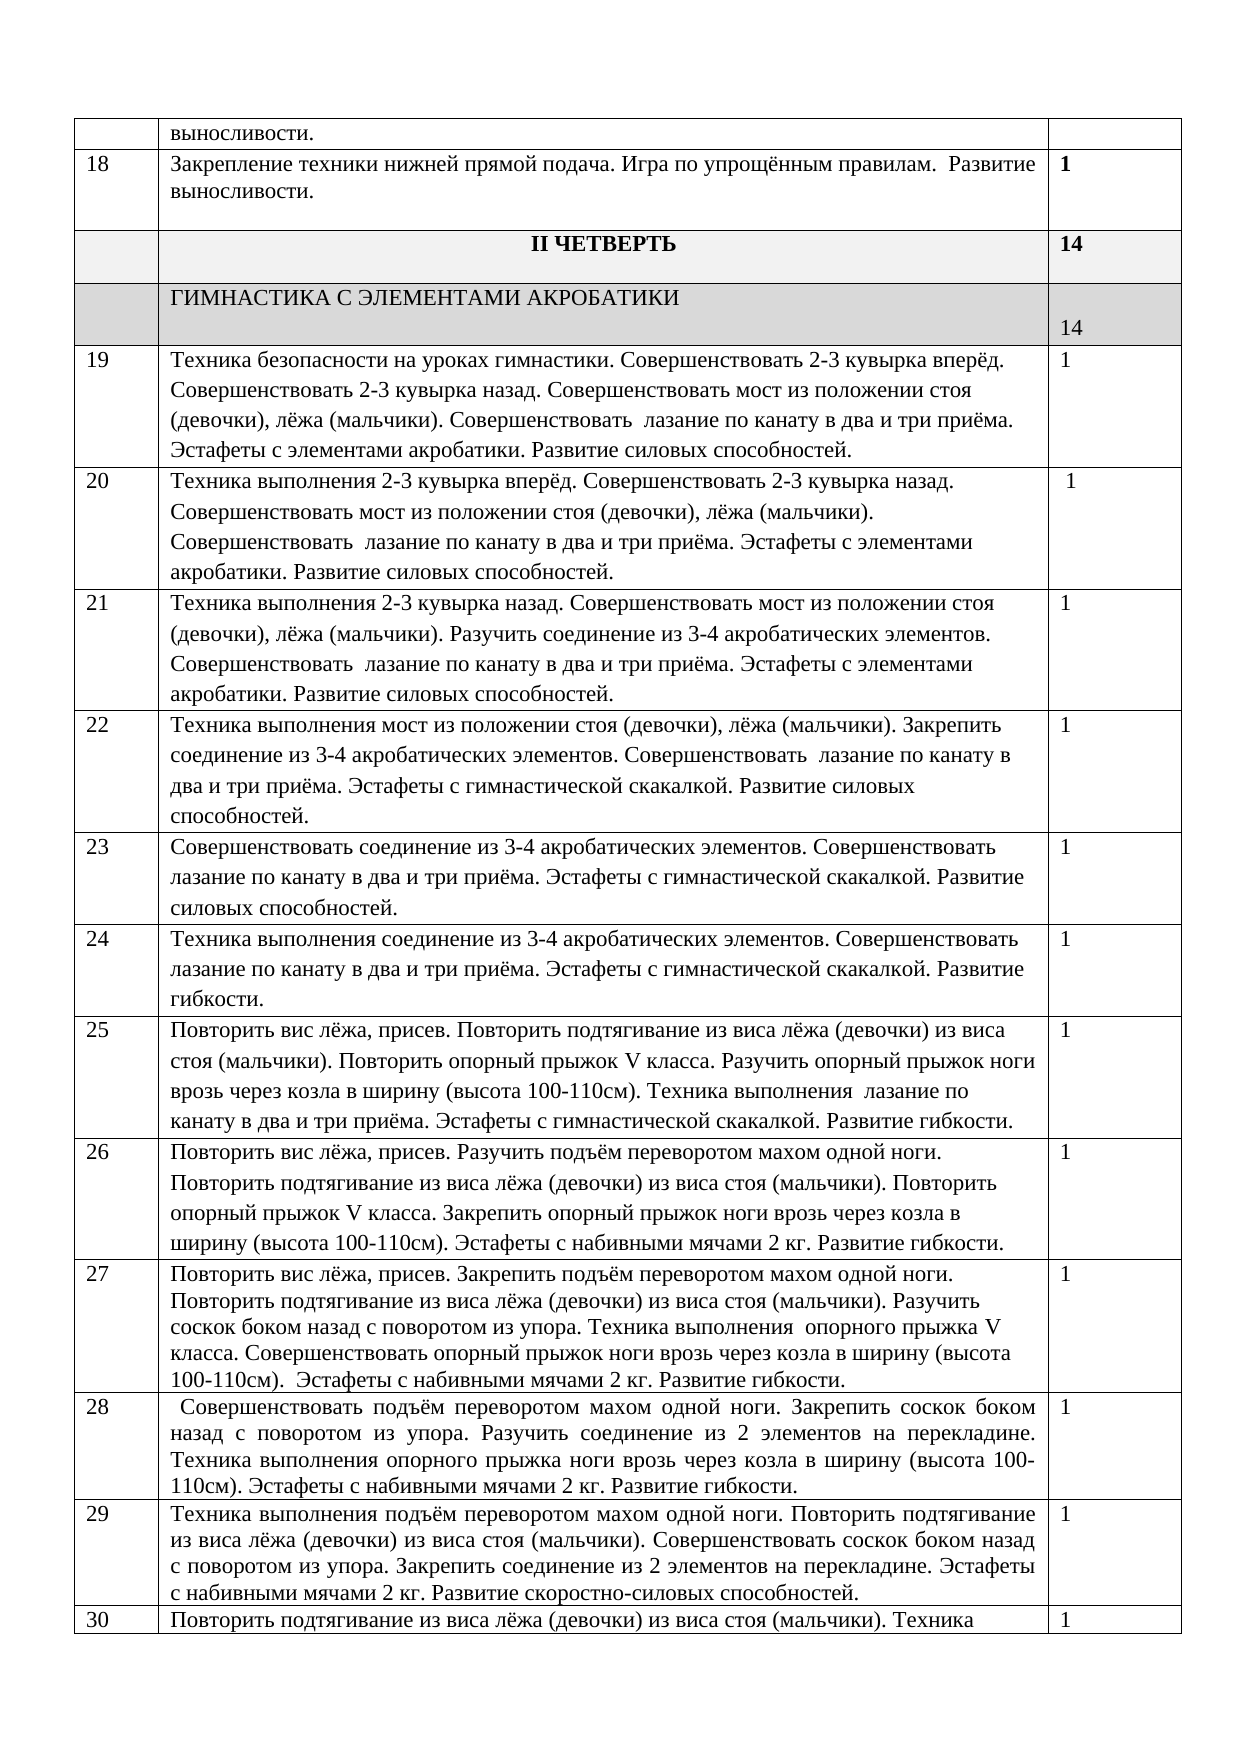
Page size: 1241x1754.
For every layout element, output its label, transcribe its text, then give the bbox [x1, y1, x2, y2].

table_cell Техника выполнения 2-3 кувырка назад. Совершенствовать мост из положении стоя (девочки), лёжа (мальчики). Разучить соединение из 3-4 акробатических элементов. Совершенствовать лазание по канату в два и три приёма. Эстафеты с элементами акробатики. Развитие силовых способностей. [159, 590, 1048, 710]
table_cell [159, 1606, 1048, 1632]
table_cell 18 [75, 150, 158, 229]
table_cell Повторить вис лёжа, присев. Повторить подтягивание из виса лёжа (девочки) из виса стоя (мальчики). Повторить опорный прыжок V класса. Разучить опорный прыжок ноги врозь через козла в ширину (высота 100-110см). Техника выполнения лазание по канату в два и три приёма. Эстафеты с гимнастической скакалкой. Развитие гибкости. [159, 1017, 1048, 1137]
table_cell ГИМНАСТИКА С ЭЛЕМЕНТАМИ АКРОБАТИКИ [159, 284, 1048, 345]
table_cell 1 [1049, 346, 1181, 467]
table_cell Совершенствовать соединение из 3-4 акробатических элементов. Совершенствовать лазание по канату в два и три приёма. Эстафеты с гимнастической скакалкой. Развитие силовых способностей. [159, 833, 1048, 924]
table_cell 1 [1049, 150, 1181, 229]
table_cell Техника безопасности на уроках гимнастики. Совершенствовать 2-3 кувырка вперёд. Совершенствовать 2-3 кувырка назад. Совершенствовать мост из положении стоя (девочки), лёжа (мальчики). Совершенствовать лазание по канату в два и три приёма. Эстафеты с элементами акробатики. Развитие силовых способностей. [159, 346, 1048, 467]
table_cell 29 [75, 1500, 158, 1605]
table_cell 19 [75, 346, 158, 467]
table_cell 14 [1049, 284, 1181, 345]
table_cell [75, 284, 158, 345]
table_cell 30 [75, 1606, 158, 1632]
table_cell 1 [1049, 590, 1181, 710]
table_cell Закрепление техники нижней прямой подача. Игра по упрощённым правилам. Развитие выносливости. [159, 150, 1048, 229]
table_cell 1 [1049, 1017, 1181, 1137]
table_cell 20 [75, 468, 158, 588]
table_cell 1 [1049, 1606, 1181, 1632]
table_cell 21 [75, 590, 158, 710]
table_cell 24 [75, 925, 158, 1016]
table_cell 28 [75, 1393, 158, 1498]
table_cell Техника выполнения 2-3 кувырка вперёд. Совершенствовать 2-3 кувырка назад. Совершенствовать мост из положении стоя (девочки), лёжа (мальчики). Совершенствовать лазание по канату в два и три приёма. Эстафеты с элементами акробатики. Развитие силовых способностей. [159, 468, 1048, 588]
table_cell 1 [1049, 468, 1181, 588]
table_cell 17 [75, 119, 158, 149]
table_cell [159, 119, 1048, 149]
table_cell 1 [1049, 711, 1181, 832]
table_cell 26 [75, 1139, 158, 1259]
table_cell 1 [1049, 1260, 1181, 1392]
table_cell 14 [1049, 231, 1181, 283]
table_cell Техника выполнения соединение из 3-4 акробатических элементов. Совершенствовать лазание по канату в два и три приёма. Эстафеты с гимнастической скакалкой. Развитие гибкости. [159, 925, 1048, 1016]
table_cell 1 [1049, 925, 1181, 1016]
table_cell 1 [1049, 1500, 1181, 1605]
table_cell 27 [75, 1260, 158, 1392]
table_cell Техника выполнения подъём переворотом махом одной ноги. Повторить подтягивание из виса лёжа (девочки) из виса стоя (мальчики). Совершенствовать соскок боком назад с поворотом из упора. Закрепить соединение из 2 элементов на перекладине. Эстафеты с набивными мячами 2 кг. Развитие скоростно-силовых способностей. [159, 1500, 1048, 1605]
table_cell Повторить вис лёжа, присев. Закрепить подъём переворотом махом одной ноги. Повторить подтягивание из виса лёжа (девочки) из виса стоя (мальчики). Разучить соскок боком назад с поворотом из упора. Техника выполнения опорного прыжка V класса. Совершенствовать опорный прыжок ноги врозь через козла в ширину (высота 100-110см). Эстафеты с набивными мячами 2 кг. Развитие гибкости. [159, 1260, 1048, 1392]
table_cell 1 [1049, 119, 1181, 149]
table_cell 25 [75, 1017, 158, 1137]
table_cell 1 [1049, 833, 1181, 924]
table_cell 22 [75, 711, 158, 832]
table_cell [75, 231, 158, 283]
table_cell 23 [75, 833, 158, 924]
table_cell 1 [1049, 1139, 1181, 1259]
table_cell II ЧЕТВЕРТЬ [159, 231, 1048, 283]
table_cell Повторить вис лёжа, присев. Разучить подъём переворотом махом одной ноги. Повторить подтягивание из виса лёжа (девочки) из виса стоя (мальчики). Повторить опорный прыжок V класса. Закрепить опорный прыжок ноги врозь через козла в ширину (высота 100-110см). Эстафеты с набивными мячами 2 кг. Развитие гибкости. [159, 1139, 1048, 1259]
table_cell Совершенствовать подъём переворотом махом одной ноги. Закрепить соскок боком назад с поворотом из упора. Разучить соединение из 2 элементов на перекладине. Техника выполнения опорного прыжка ноги врозь через козла в ширину (высота 100-110см). Эстафеты с набивными мячами 2 кг. Развитие гибкости. [159, 1393, 1048, 1498]
table_cell Техника выполнения мост из положении стоя (девочки), лёжа (мальчики). Закрепить соединение из 3-4 акробатических элементов. Совершенствовать лазание по канату в два и три приёма. Эстафеты с гимнастической скакалкой. Развитие силовых способностей. [159, 711, 1048, 832]
table_cell 1 [1049, 1393, 1181, 1498]
